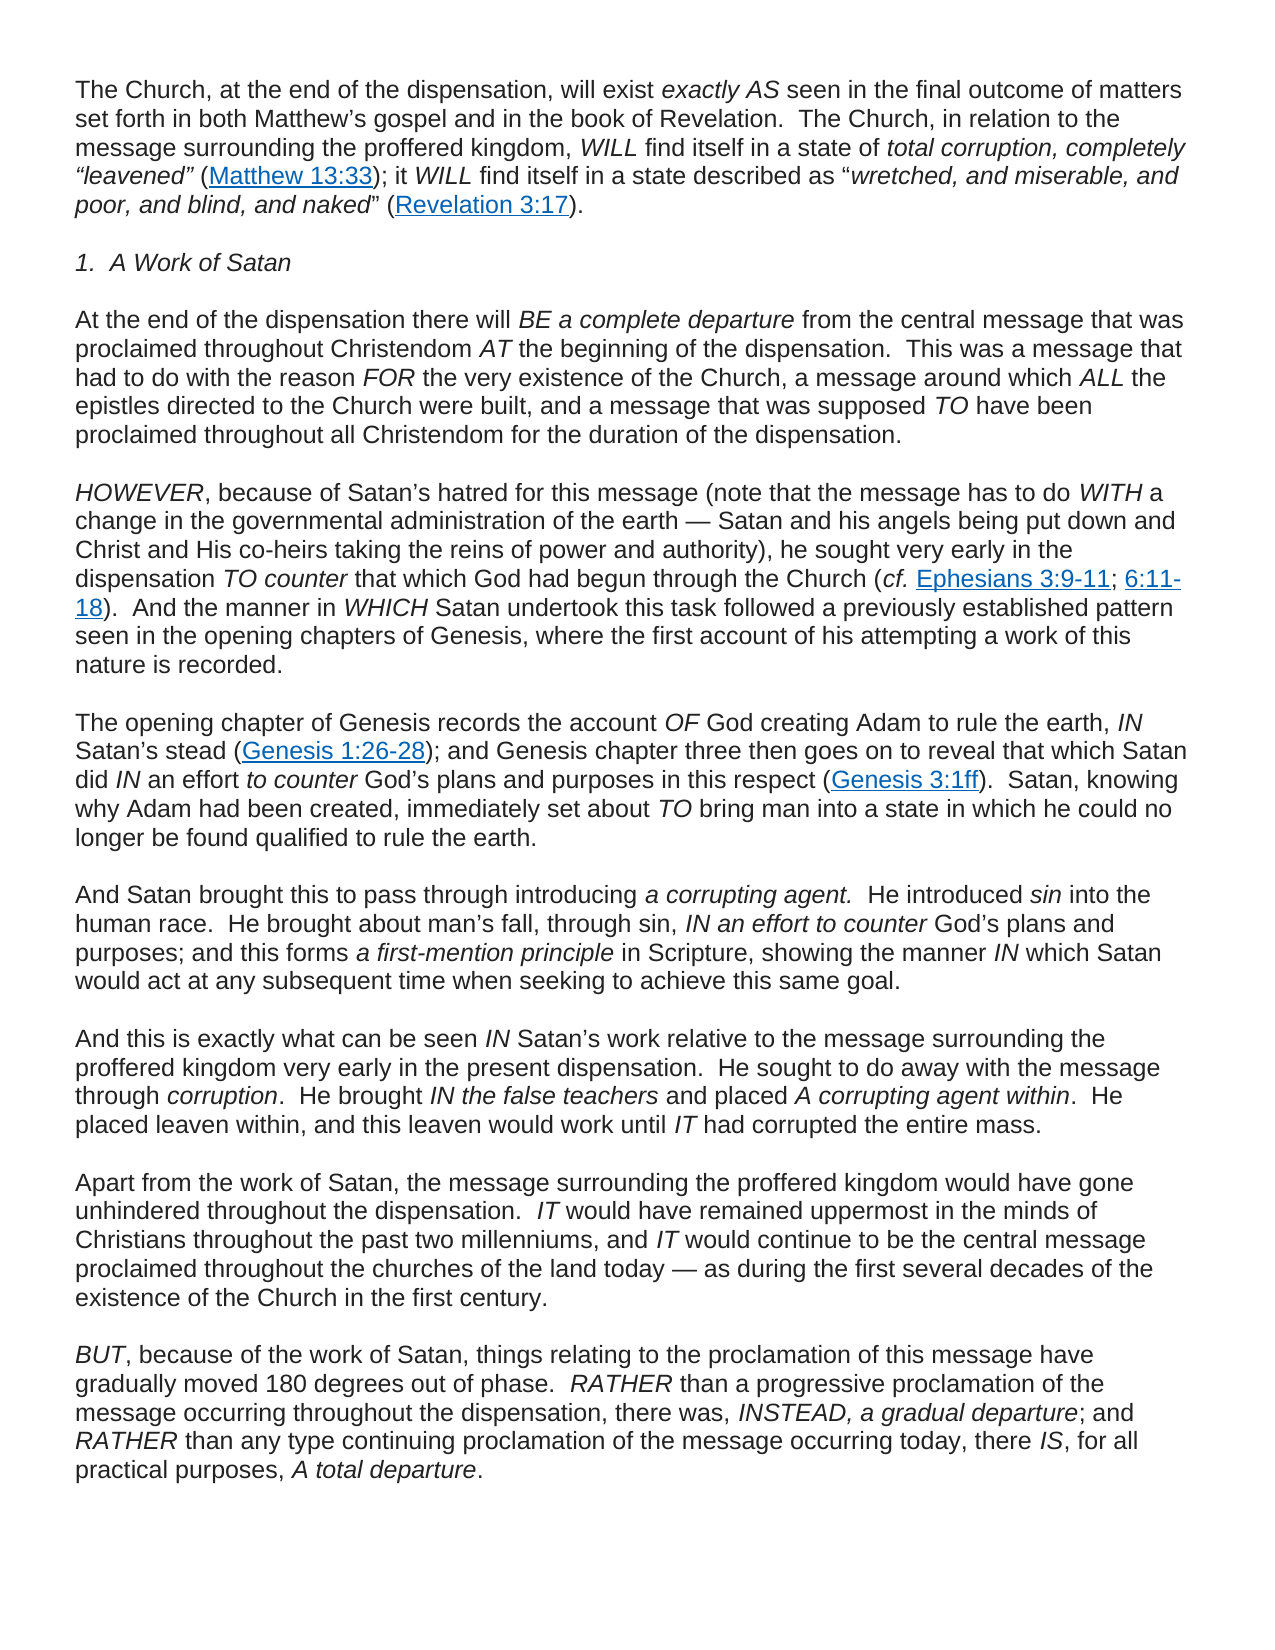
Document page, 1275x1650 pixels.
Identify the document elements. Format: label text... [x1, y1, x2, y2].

text BUT, because of the work of Satan, things relating to the proclamation of this message have gradually moved 180 degrees out of phase. RATHER than a progressive proclamation of the message occurring throughout the dispensation, there was, INSTEAD, a gradual departure; and RATHER than any type continuing proclamation of the message occurring today, there IS, for all practical purposes, A total departure. [75, 1340, 1200, 1484]
text The Church, at the end of the dispensation, will exist exactly AS seen in the final outcome of matters set forth in both Matthew’s gospel and in the book of Revelation. The Church, in relation to the message surrounding the proffered kingdom, WILL find itself in a state of total corruption, completely “leavened” (Matthew 13:33); it WILL find itself in a state described as “wretched, and miserable, and poor, and blind, and naked” (Revelation 3:17). [75, 75, 1200, 219]
text HOWEVER, because of Satan’s hatred for this message (note that the message has to do WITH a change in the governmental administration of the earth — Satan and his angels being put down and Christ and His co-heirs taking the reins of power and authority), he sought very early in the dispensation TO counter that which God had begun through the Church (cf. Ephesians 3:9-11; 6:11-18). And the manner in WHICH Satan undertook this task followed a previously established pattern seen in the opening chapters of Genesis, where the first account of his attempting a work of this nature is recorded. [75, 477, 1200, 679]
text And Satan brought this to pass through introducing a corrupting agent. He introduced sin into the human race. He brought about man’s fall, through sin, IN an effort to counter God’s plans and purposes; and this forms a first-mention principle in Scripture, showing the manner IN which Satan would act at any subsequent time when seeking to achieve this same goal. [75, 880, 1200, 995]
text And this is exactly what can be seen IN Satan’s work relative to the message surrounding the proffered kingdom very early in the present dispensation. He sought to do away with the message through corruption. He brought IN the false teachers and placed A corrupting agent within. He placed leaven within, and this leaven would work until IT had corrupted the entire mass. [75, 1024, 1200, 1139]
text Apart from the work of Satan, the message surrounding the proffered kingdom would have gone unhindered throughout the dispensation. IT would have remained uppermost in the minds of Christians throughout the past two millenniums, and IT would continue to be the central message proclaimed throughout the churches of the land today — as during the first several decades of the existence of the Church in the first century. [75, 1167, 1200, 1311]
text At the end of the dispensation there will BE a complete departure from the central message that was proclaimed throughout Christendom AT the beginning of the dispensation. This was a message that had to do with the reason FOR the very existence of the Church, a message around which ALL the epistles directed to the Church were built, and a message that was supposed TO have been proclaimed throughout all Christendom for the duration of the dispensation. [75, 305, 1200, 449]
text 1. A Work of Satan [75, 247, 1200, 276]
text The opening chapter of Genesis records the account OF God creating Adam to rule the earth, IN Satan’s stead (Genesis 1:26-28); and Genesis chapter three then goes on to reveal that which Satan did IN an effort to counter God’s plans and purposes in this respect (Genesis 3:1ff). Satan, knowing why Adam had been created, immediately set about TO bring man into a state in which he could no longer be found qualified to rule the earth. [75, 707, 1200, 851]
